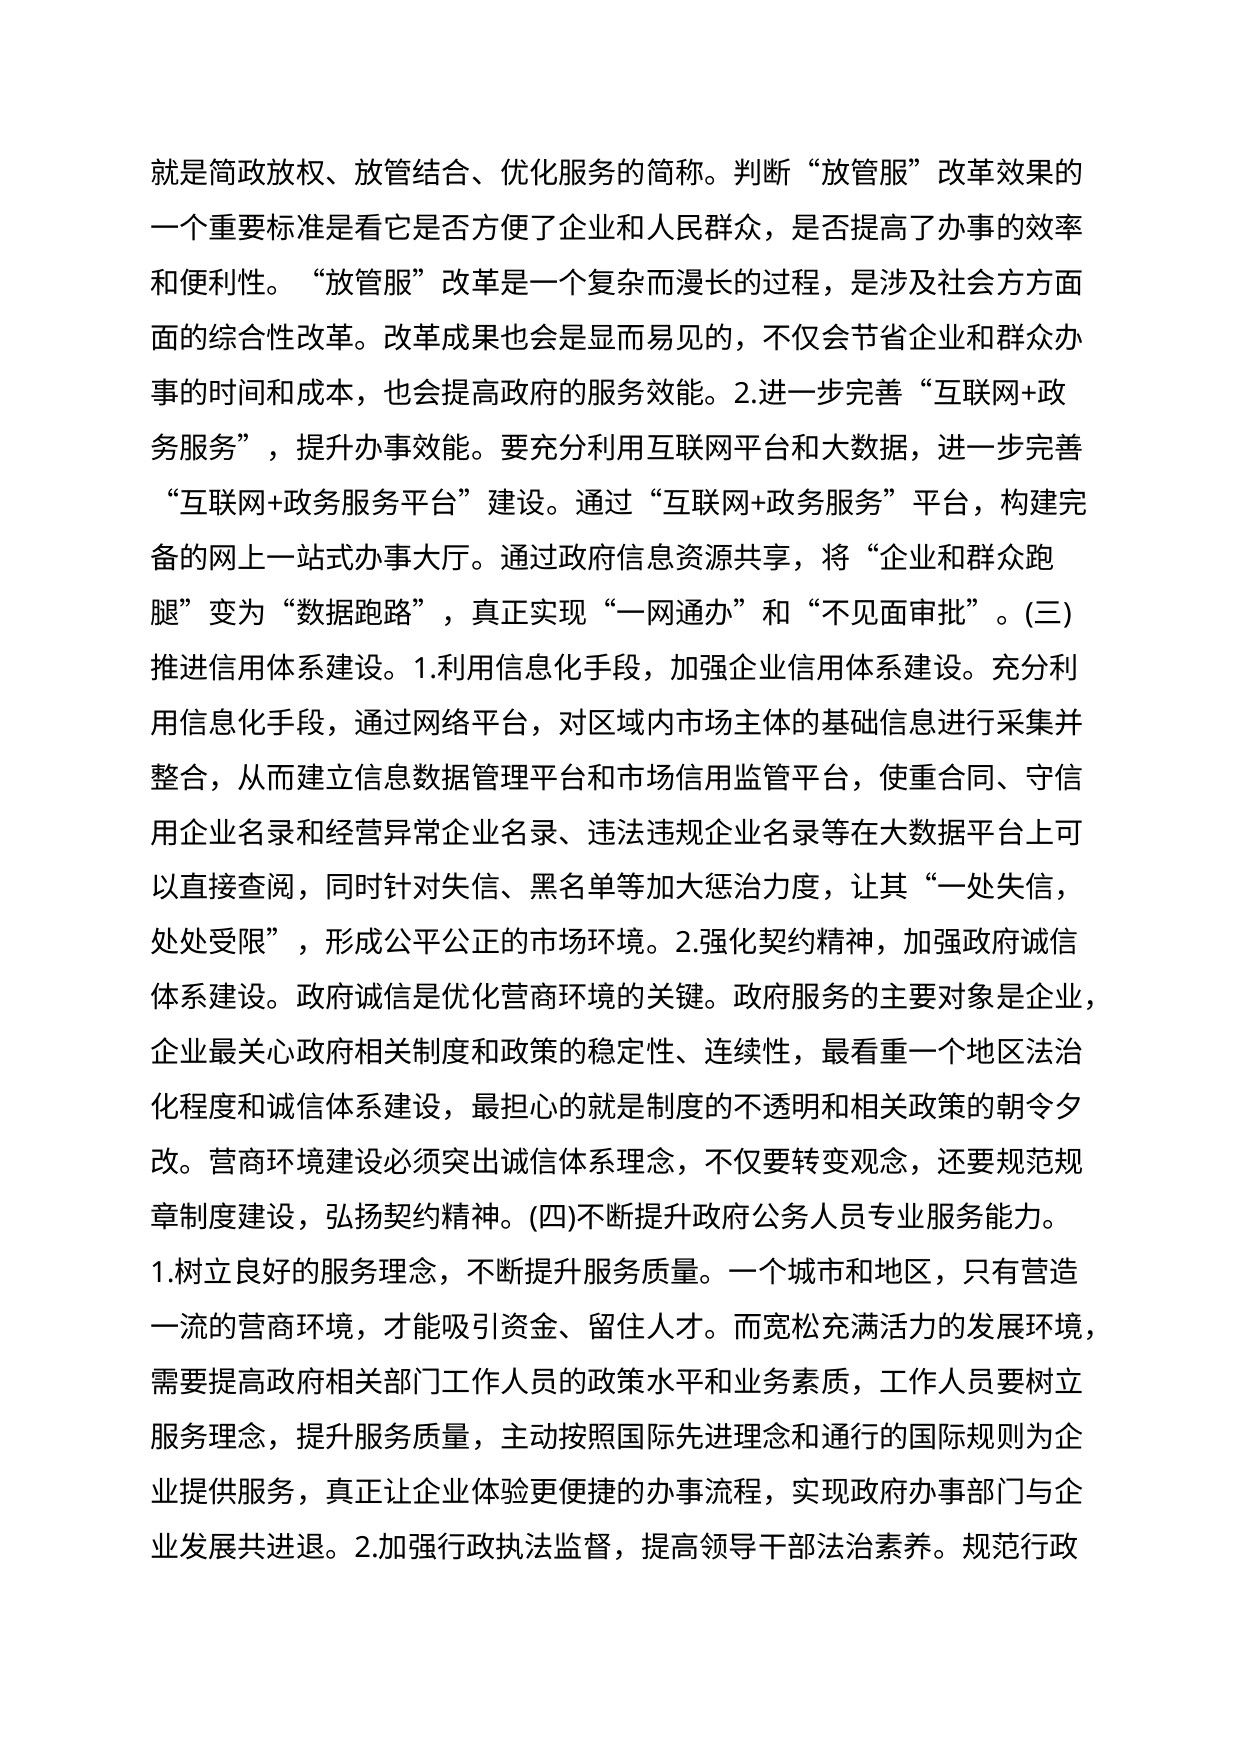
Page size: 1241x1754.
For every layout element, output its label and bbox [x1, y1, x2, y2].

text [150, 150, 1090, 1566]
